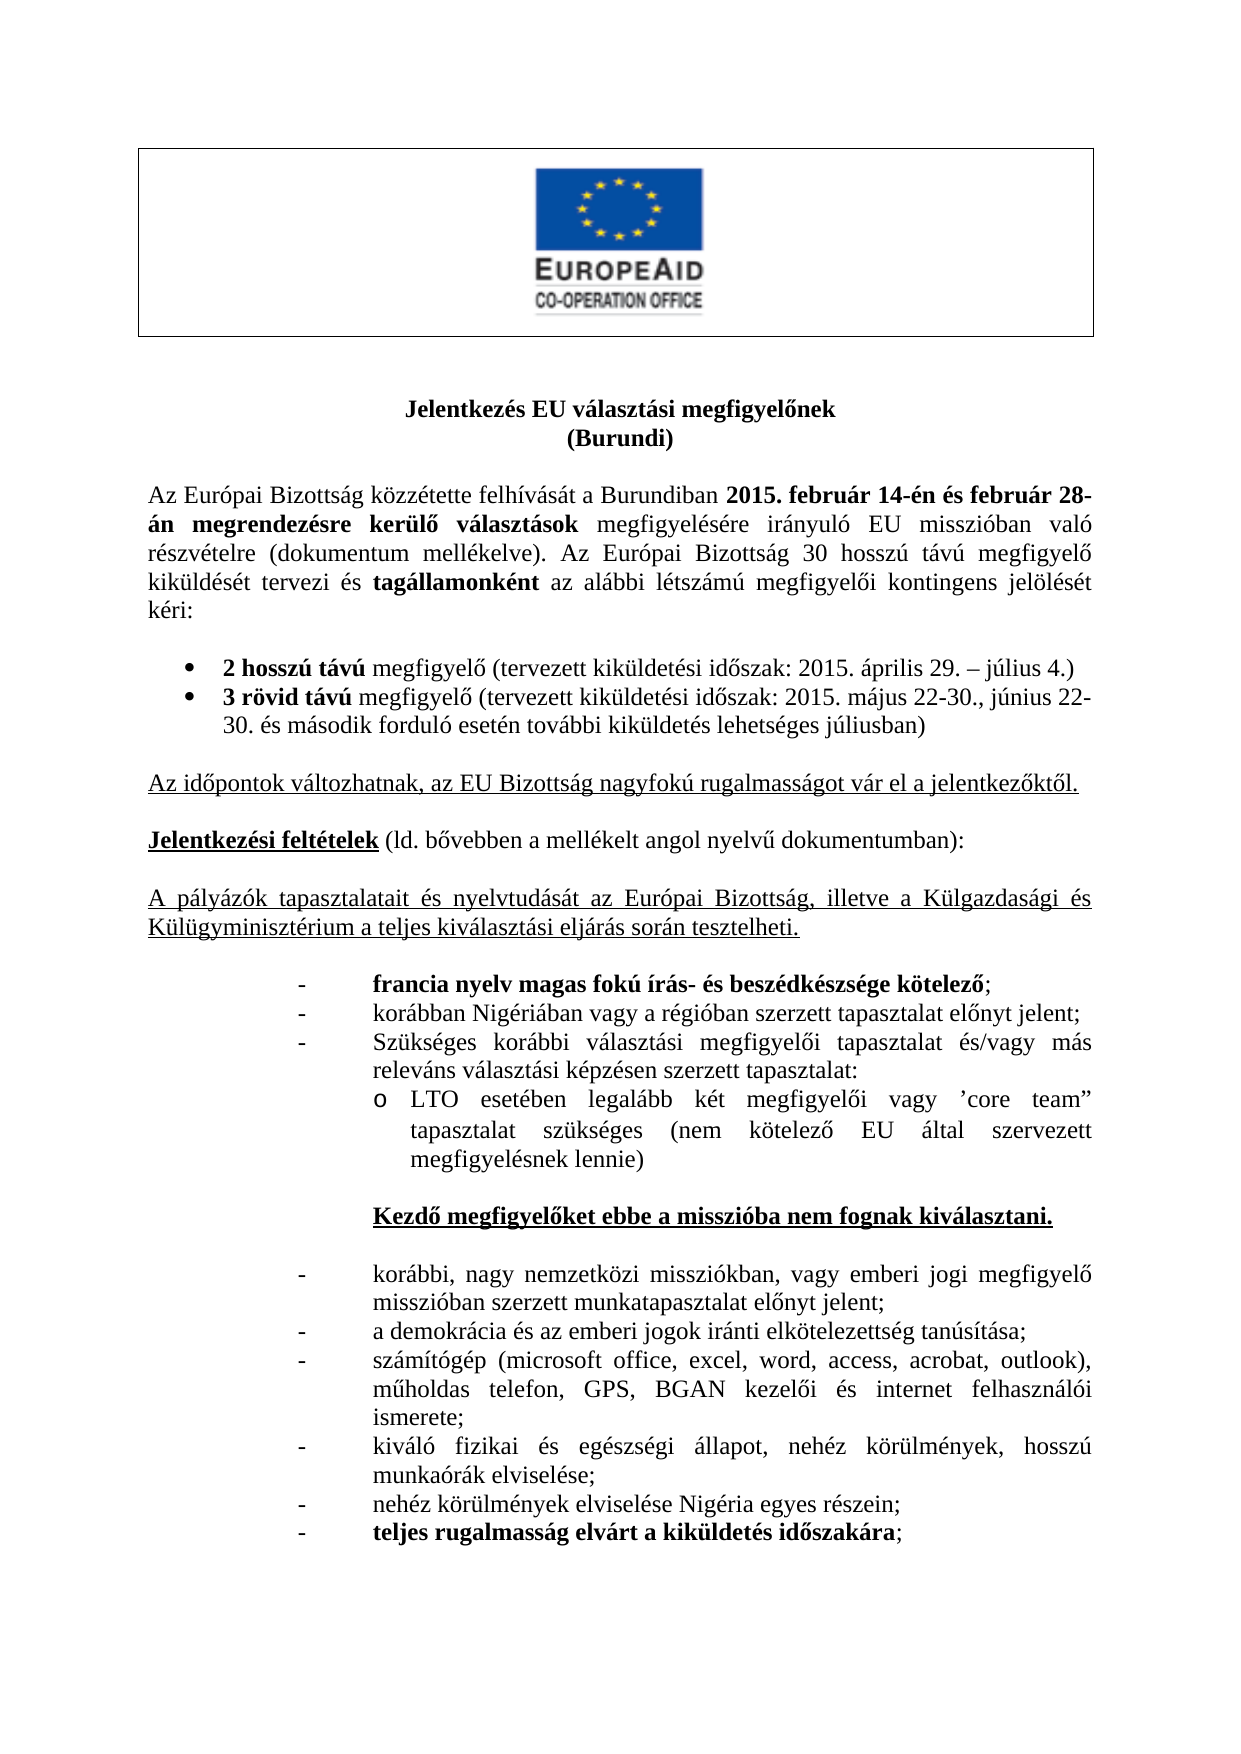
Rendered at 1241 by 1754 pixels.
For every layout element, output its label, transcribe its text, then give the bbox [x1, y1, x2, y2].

picture [513, 150, 728, 334]
list teljes rugalmasság elvárt a kiküldetés időszakára; [298, 1517, 1093, 1546]
title Jelentkezés EU választási megfigyelőnek [148, 394, 1093, 423]
list Szükséges korábbi választási megfigyelői tapasztalat és/vagy más releváns választási képzésen szerzett tapasztalat: [298, 1027, 1093, 1084]
text Az időpontok változhatnak, az EU Bizottság nagyfokú rugalmasságot vár el a jelentkezőktől. [148, 768, 1093, 797]
list 3 rövid távú megfigyelő (tervezett kiküldetési időszak: 2015. május 22-30., június 22-30. és második forduló esetén további kiküldetés lehetséges júliusban) [185, 682, 1093, 739]
list 2 hosszú távú megfigyelő (tervezett kiküldetési időszak: 2015. április 29. – július 4.) [185, 653, 1093, 682]
text A pályázók tapasztalatait és nyelvtudását az Európai Bizottság, illetve a Külgazdasági és Külügyminisztérium a teljes kiválasztási eljárás során tesztelheti. [148, 883, 1093, 940]
title (Burundi) [148, 423, 1093, 452]
list korábban Nigériában vagy a régióban szerzett tapasztalat előnyt jelent; [298, 998, 1093, 1027]
list francia nyelv magas fokú írás- és beszédkészsége kötelező; [298, 969, 1093, 998]
list Kezdő megfigyelőket ebbe a misszióba nem fognak kiválasztani. [373, 1201, 1093, 1230]
list számítógép (microsoft office, excel, word, access, acrobat, outlook), műholdas telefon, GPS, BGAN kezelői és internet felhasználói ismerete; [298, 1345, 1093, 1431]
text Jelentkezési feltételek (ld. bővebben a mellékelt angol nyelvű dokumentumban): [148, 825, 1093, 854]
list a demokrácia és az emberi jogok iránti elkötelezettség tanúsítása; [298, 1316, 1093, 1345]
text Az Európai Bizottság közzétette felhívását a Burundiban 2015. február 14-én és február 28-án megrendezésre kerülő választások megfigyelésére irányuló EU misszióban való részvételre (dokumentum mellékelve). Az Európai Bizottság 30 hosszú távú megfigyelő kiküldését tervezi és tagállamonként az alábbi létszámú megfigyelői kontingens jelölését kéri: [148, 480, 1093, 624]
list LTO esetében legalább két megfigyelői vagy ’core team” tapasztalat szükséges (nem kötelező EU által szervezett megfigyelésnek lennie) [373, 1084, 1093, 1172]
list korábbi, nagy nemzetközi missziókban, vagy emberi jogi megfigyelő misszióban szerzett munkatapasztalat előnyt jelent; [298, 1259, 1093, 1316]
list kiváló fizikai és egészségi állapot, nehéz körülmények, hosszú munkaórák elviselése; [298, 1431, 1093, 1489]
list nehéz körülmények elviselése Nigéria egyes részein; [298, 1489, 1093, 1517]
